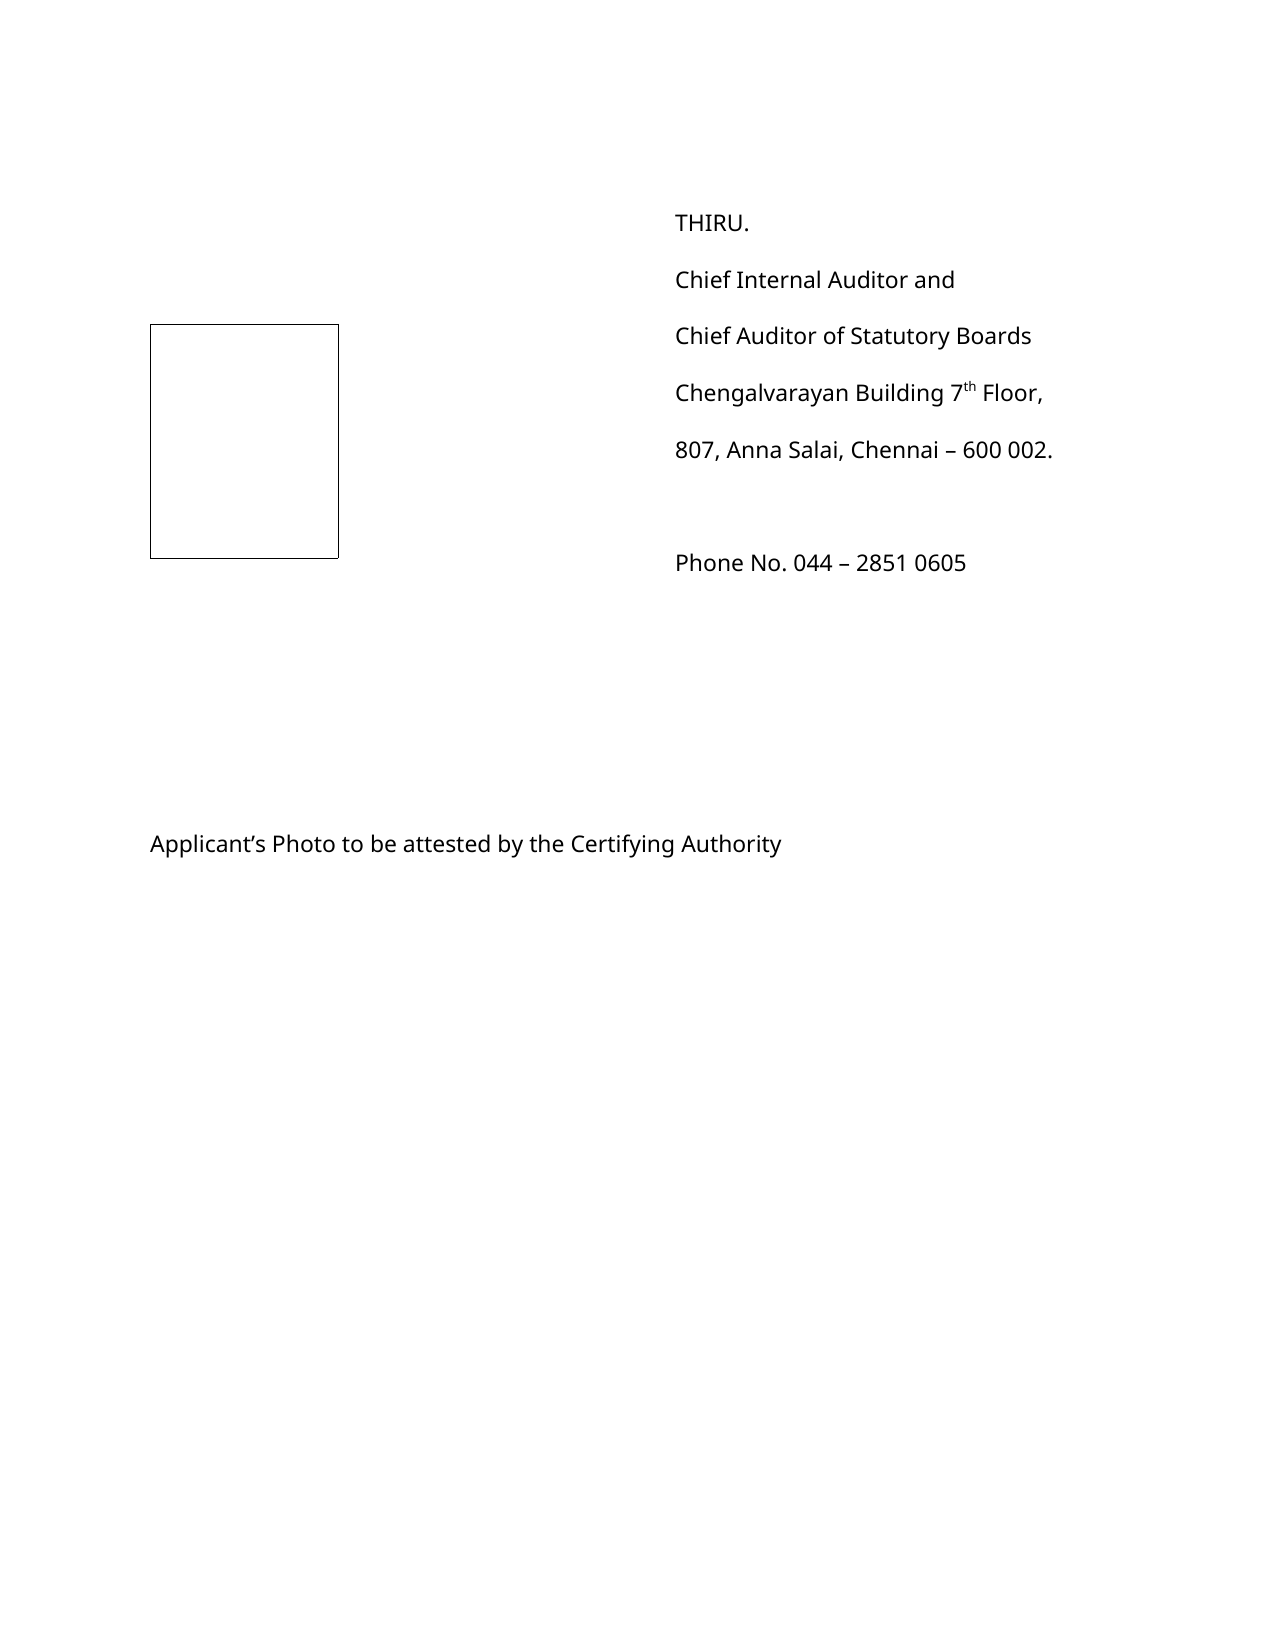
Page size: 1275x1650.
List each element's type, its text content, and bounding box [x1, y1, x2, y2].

text Chief Auditor of Statutory Boards [675, 320, 1125, 352]
text 7th Floor, [339, 377, 1125, 408]
text Chief Internal Auditor and [525, 263, 1125, 295]
text THIRU. [150, 207, 1125, 238]
text Phone No. 044 – 2851 0605 [150, 547, 1125, 579]
text 807, Anna Salai, Chennai – 600 002. [339, 434, 1125, 465]
text Applicant’s Photo to be attested by the Certifying Authority [150, 828, 1125, 859]
